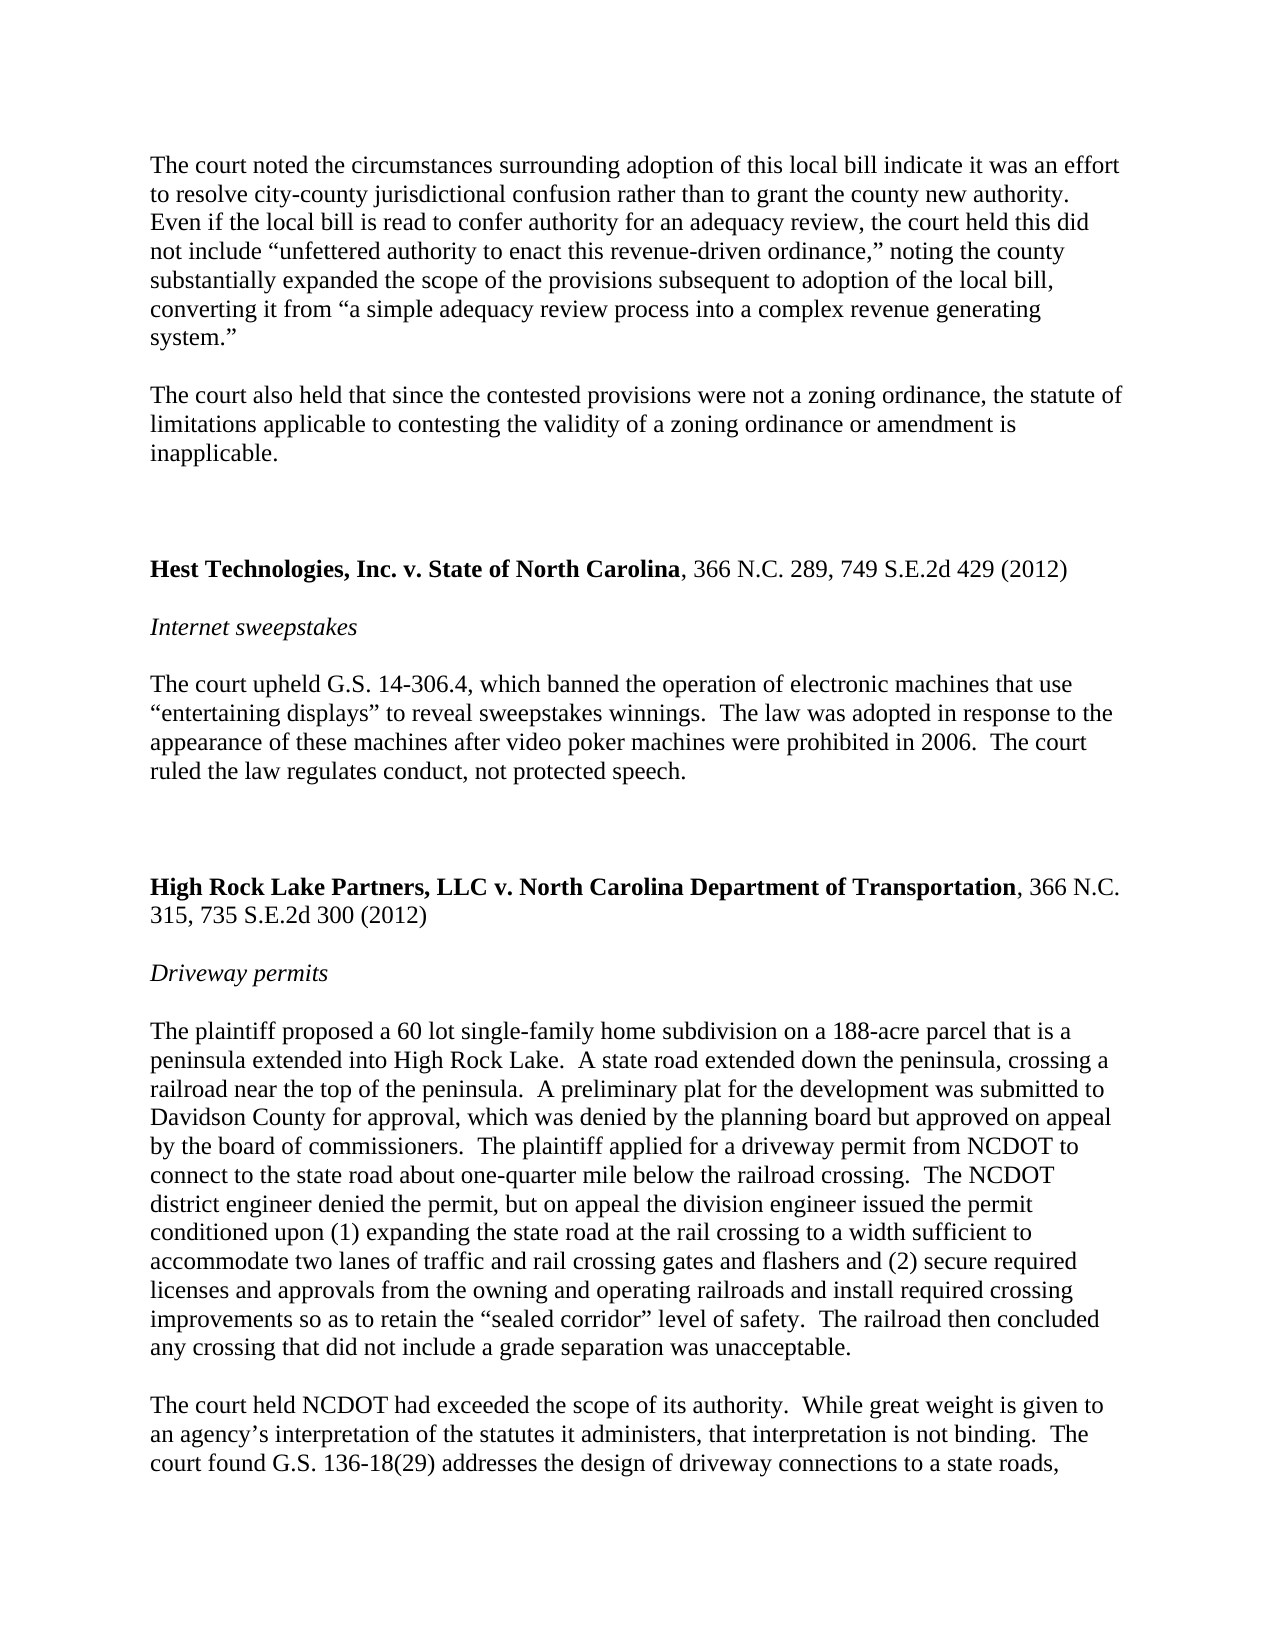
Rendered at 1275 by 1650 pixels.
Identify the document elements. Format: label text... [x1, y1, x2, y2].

text Driveway permits [150, 958, 1125, 987]
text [150, 1390, 1125, 1477]
text High Rock Lake Partners, LLC v. North Carolina Department of Transportation, 366 N.C. 315, 735 S.E.2d 300 (2012) [150, 872, 1125, 929]
text The plaintiff proposed a 60 lot single-family home subdivision on a 188-acre parcel that is a peninsula extended into High Rock Lake. A state road extended down the peninsula, crossing a railroad near the top of the peninsula. A preliminary plat for the development was submitted to Davidson County for approval, which was denied by the planning board but approved on appeal by the board of commissioners. The plaintiff applied for a driveway permit from NCDOT to connect to the state road about one-quarter mile below the railroad crossing. The NCDOT district engineer denied the permit, but on appeal the division engineer issued the permit conditioned upon (1) expanding the state road at the rail crossing to a width sufficient to accommodate two lanes of traffic and rail crossing gates and flashers and (2) secure required licenses and approvals from the owning and operating railroads and install required crossing improvements so as to retain the “sealed corridor” level of safety. The railroad then concluded any crossing that did not include a grade separation was unacceptable. [150, 1016, 1125, 1361]
text The court upheld G.S. 14-306.4, which banned the operation of electronic machines that use “entertaining displays” to reveal sweepstakes winnings. The law was adopted in response to the appearance of these machines after video poker machines were prohibited in 2006. The court ruled the law regulates conduct, not protected speech. [150, 669, 1125, 784]
text Internet sweepstakes [150, 612, 1125, 640]
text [150, 150, 1125, 351]
text Hest Technologies, Inc. v. State of North Carolina, 366 N.C. 289, 749 S.E.2d 429 (2012) [150, 554, 1125, 582]
text The court also held that since the contested provisions were not a zoning ordinance, the statute of limitations applicable to contesting the validity of a zoning ordinance or amendment is inapplicable. [150, 380, 1125, 467]
